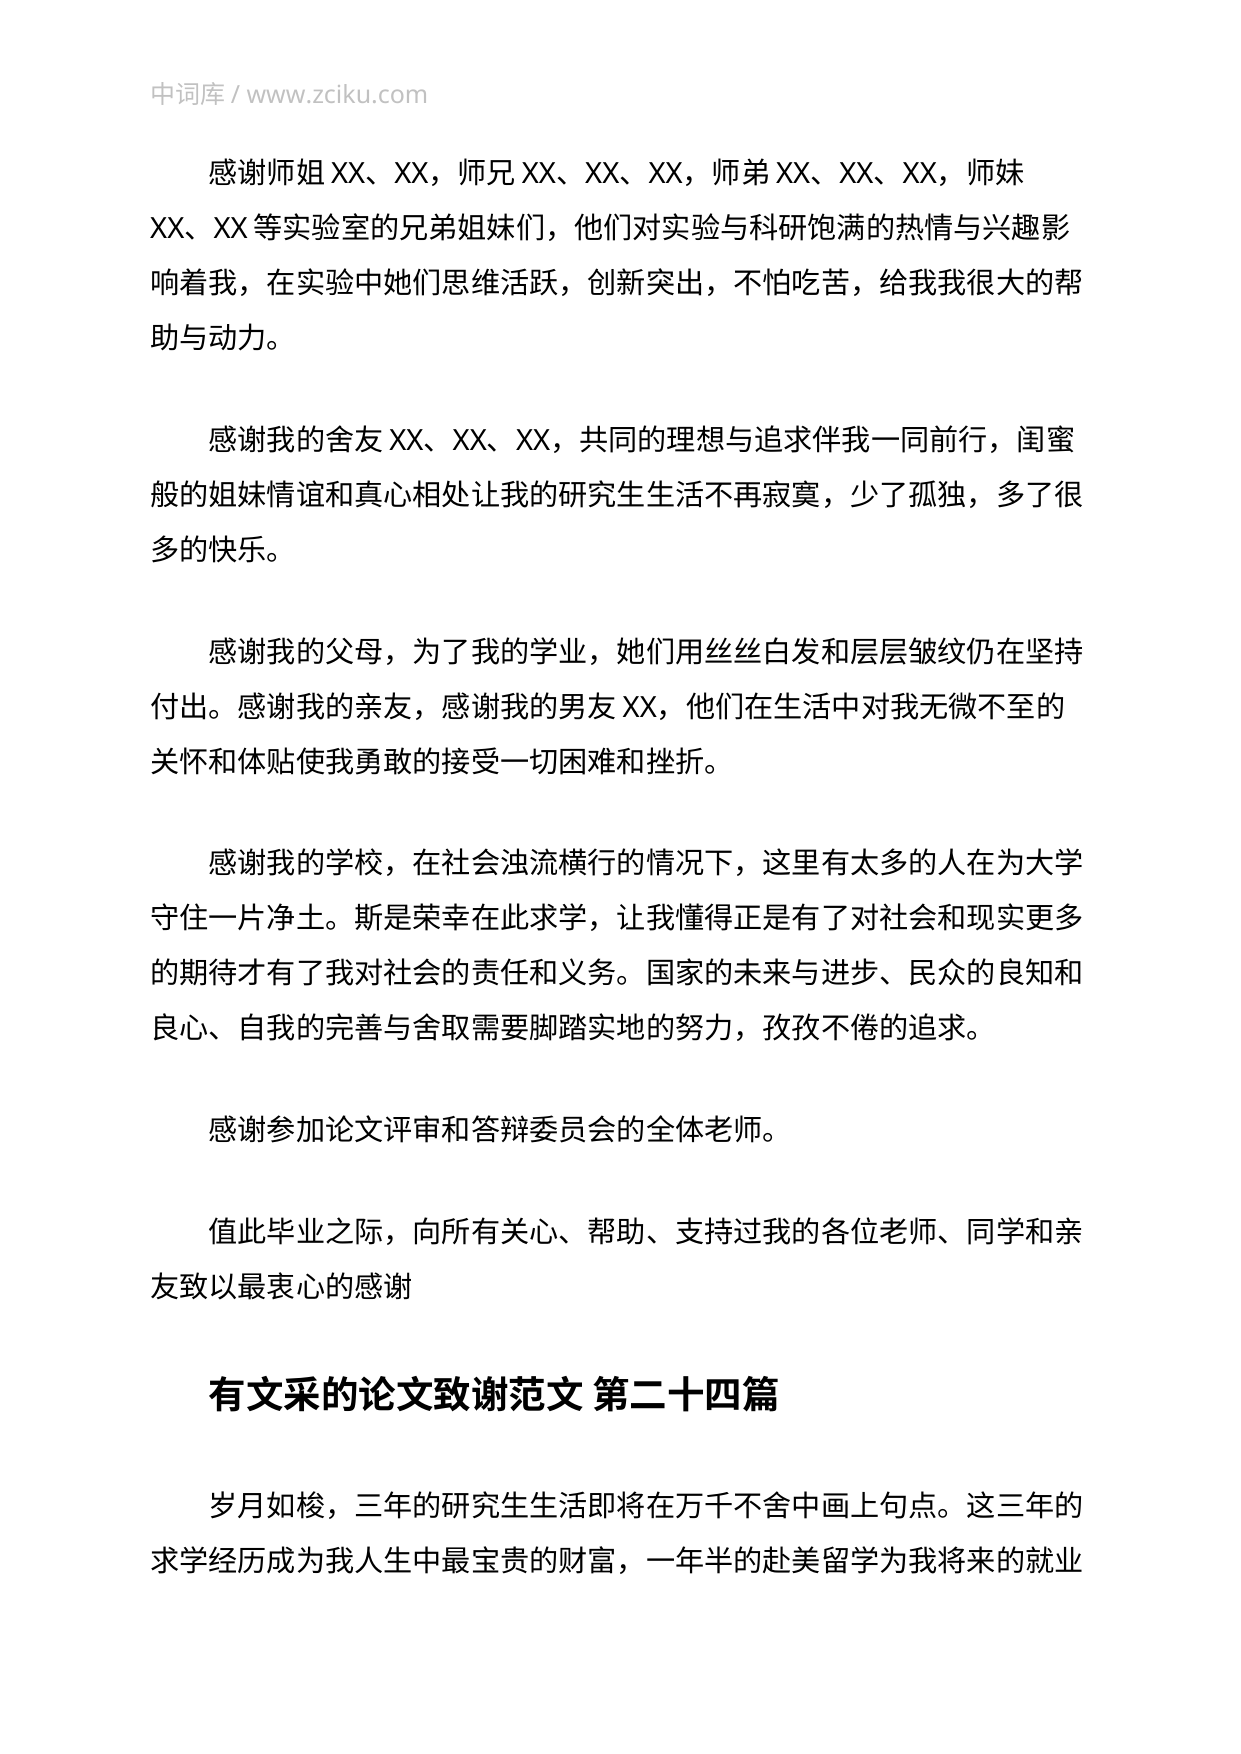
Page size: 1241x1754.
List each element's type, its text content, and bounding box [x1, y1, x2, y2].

text 感谢参加论文评审和答辩委员会的全体老师。 [150, 1106, 1090, 1149]
text 感谢师姐XX、XX，师兄XX、XX、XX，师弟XX、XX、XX，师妹XX、XX等实验室的兄弟姐妹们，他们对实验与科研饱满的热情与兴趣影响着我，在实验中她们思维活跃，创新突出，不怕吃苦，给我我很大的帮助与动力。 [150, 150, 1090, 357]
text 有文采的论文致谢范文 第二十四篇 [150, 1365, 1090, 1419]
text 值此毕业之际，向所有关心、帮助、支持过我的各位老师、同学和亲友致以最衷心的感谢 [150, 1208, 1090, 1305]
text 感谢我的舍友XX、XX、XX，共同的理想与追求伴我一同前行，闺蜜般的姐妹情谊和真心相处让我的研究生生活不再寂寞，少了孤独，多了很多的快乐。 [150, 417, 1090, 569]
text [150, 1482, 1090, 1579]
text 感谢我的父母，为了我的学业，她们用丝丝白发和层层皱纹仍在坚持付出。感谢我的亲友，感谢我的男友XX，他们在生活中对我无微不至的关怀和体贴使我勇敢的接受一切困难和挫折。 [150, 628, 1090, 781]
text 感谢我的学校，在社会浊流横行的情况下，这里有太多的人在为大学守住一片净土。斯是荣幸在此求学，让我懂得正是有了对社会和现实更多的期待才有了我对社会的责任和义务。国家的未来与进步、民众的良知和良心、自我的完善与舍取需要脚踏实地的努力，孜孜不倦的追求。 [150, 840, 1090, 1047]
